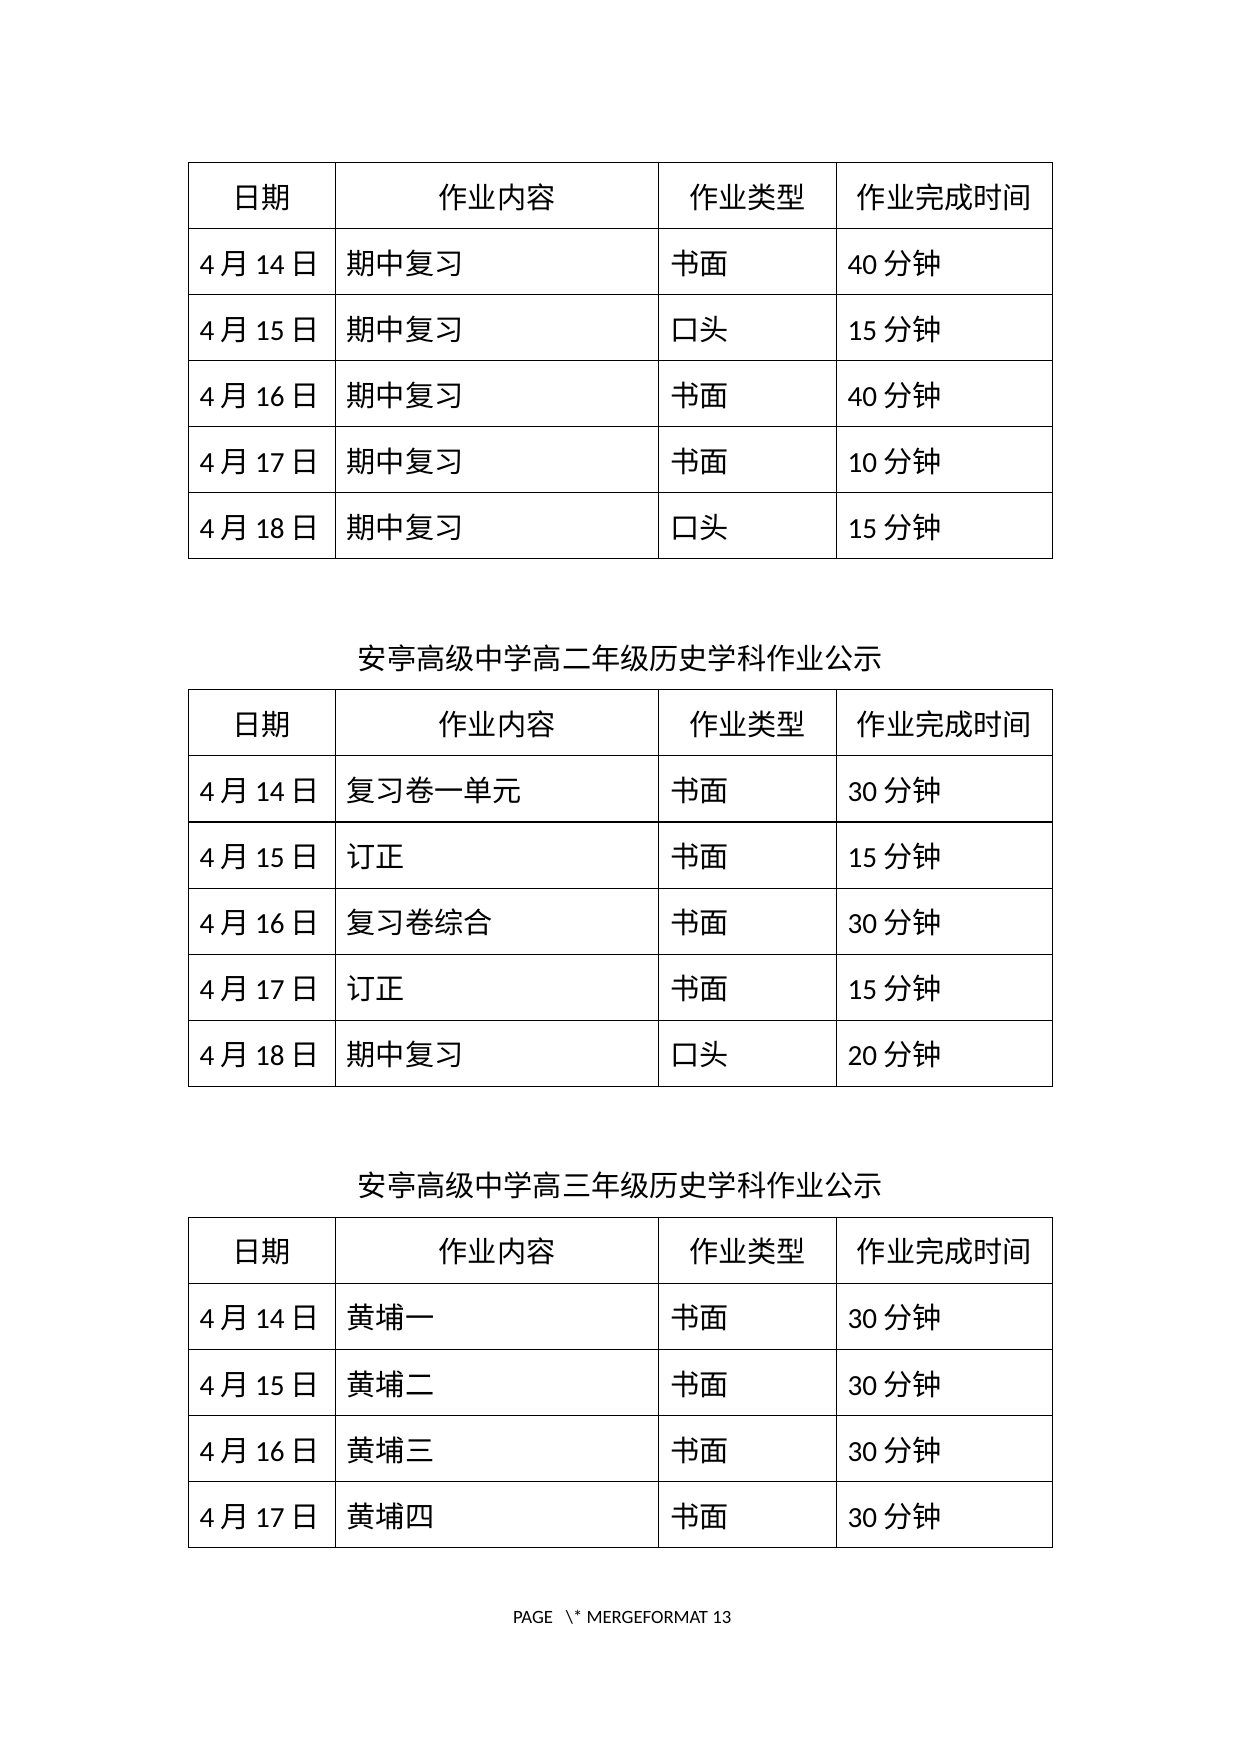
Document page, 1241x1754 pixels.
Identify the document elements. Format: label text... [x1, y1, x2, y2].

table_cell 书面 [659, 229, 836, 294]
table_cell 15分钟 [837, 493, 1052, 558]
table_header 作业类型 [659, 1218, 836, 1283]
table_cell 30分钟 [837, 1284, 1052, 1349]
table_header 日期 [189, 1218, 335, 1283]
table_header 作业内容 [336, 163, 658, 228]
table_cell 4月15日 [189, 823, 335, 887]
table_cell 复习卷一单元 [336, 756, 658, 821]
table_cell 20分钟 [837, 1021, 1052, 1086]
table_cell 30分钟 [837, 756, 1052, 821]
table_cell 黄埔一 [336, 1284, 658, 1349]
table_header 作业内容 [336, 1218, 658, 1283]
table_cell 书面 [659, 1416, 836, 1481]
table_cell 40分钟 [837, 229, 1052, 294]
table_cell 4月16日 [189, 361, 335, 426]
table_cell 期中复习 [336, 295, 658, 360]
table_cell 4月16日 [189, 889, 335, 953]
table_header 作业完成时间 [837, 163, 1052, 228]
text 安亭高级中学高三年级历史学科作业公示 [187, 1152, 1053, 1217]
table_cell 40分钟 [837, 361, 1052, 426]
table_header 作业类型 [659, 163, 836, 228]
table_cell 口头 [659, 493, 836, 558]
text 安亭高级中学高二年级历史学科作业公示 [187, 624, 1053, 689]
table_cell 4月18日 [189, 493, 335, 558]
table_cell 4月17日 [189, 427, 335, 492]
table_cell 书面 [659, 955, 836, 1019]
table_cell 4月16日 [189, 1416, 335, 1481]
table_cell 期中复习 [336, 361, 658, 426]
table_cell 4月17日 [189, 1482, 335, 1547]
table_cell 复习卷综合 [336, 889, 658, 953]
table_header 日期 [189, 690, 335, 755]
table_cell 4月14日 [189, 1284, 335, 1349]
table_cell 期中复习 [336, 493, 658, 558]
table_cell 15分钟 [837, 295, 1052, 360]
table_cell 书面 [659, 1350, 836, 1415]
table_cell 15分钟 [837, 823, 1052, 887]
table_cell 书面 [659, 889, 836, 953]
table_cell 书面 [659, 756, 836, 821]
table_cell 订正 [336, 955, 658, 1019]
table_header 作业内容 [336, 690, 658, 755]
table_cell 4月15日 [189, 295, 335, 360]
table_cell 黄埔二 [336, 1350, 658, 1415]
table_cell 10分钟 [837, 427, 1052, 492]
table_cell 书面 [659, 361, 836, 426]
table_cell 期中复习 [336, 427, 658, 492]
table_cell 4月15日 [189, 1350, 335, 1415]
table_cell 黄埔三 [336, 1416, 658, 1481]
table_cell 4月14日 [189, 229, 335, 294]
table_header 作业完成时间 [837, 1218, 1052, 1283]
table_cell 书面 [659, 427, 836, 492]
table_cell 4月14日 [189, 756, 335, 821]
table_header 作业类型 [659, 690, 836, 755]
table_cell 30分钟 [837, 1482, 1052, 1547]
table_cell 15分钟 [837, 955, 1052, 1019]
table_cell 4月18日 [189, 1021, 335, 1086]
table_cell 书面 [659, 1482, 836, 1547]
table_header 作业完成时间 [837, 690, 1052, 755]
table_cell 订正 [336, 823, 658, 887]
table_cell 黄埔四 [336, 1482, 658, 1547]
table_cell 口头 [659, 295, 836, 360]
table_cell 书面 [659, 1284, 836, 1349]
table_cell 口头 [659, 1021, 836, 1086]
table_cell 4月17日 [189, 955, 335, 1019]
table_cell 期中复习 [336, 229, 658, 294]
table_header 日期 [189, 163, 335, 228]
table_cell 30分钟 [837, 1350, 1052, 1415]
table_cell 期中复习 [336, 1021, 658, 1086]
table_cell 30分钟 [837, 889, 1052, 953]
table_cell 30分钟 [837, 1416, 1052, 1481]
table_cell 书面 [659, 823, 836, 887]
